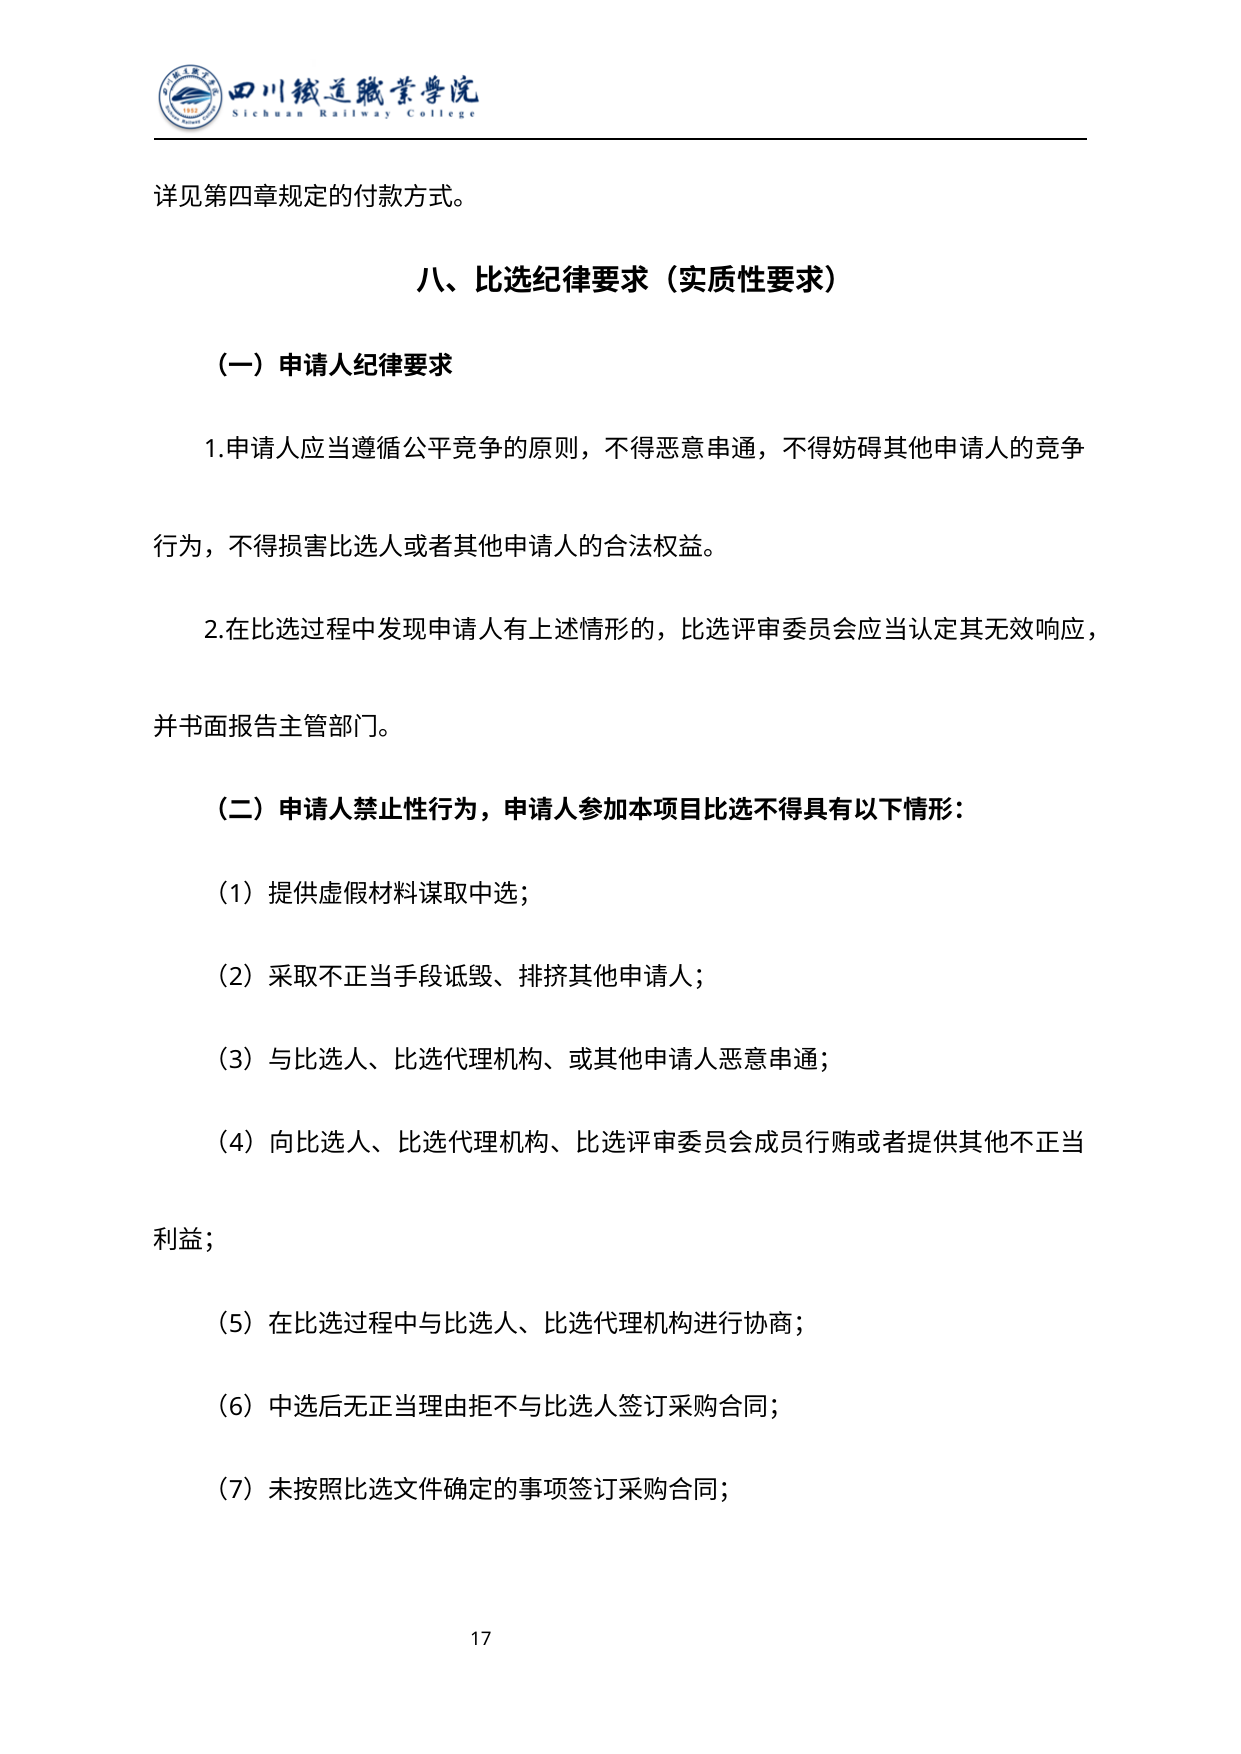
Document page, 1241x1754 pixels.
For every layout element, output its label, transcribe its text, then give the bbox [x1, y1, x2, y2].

text 2.在比选过程中发现申请人有上述情形的，比选评审委员会应当认定其无效响应，并书面报告主管部门。 [153, 595, 1087, 757]
text （4）向比选人、比选代理机构、比选评审委员会成员行贿或者提供其他不正当利益； [153, 1108, 1087, 1271]
text （二）申请人禁止性行为，申请人参加本项目比选不得具有以下情形： [153, 776, 1087, 841]
picture [153, 59, 485, 136]
text （6）中选后无正当理由拒不与比选人签订采购合同； [153, 1372, 1087, 1437]
text （2）采取不正当手段诋毁、排挤其他申请人； [153, 942, 1087, 1007]
text （7）未按照比选文件确定的事项签订采购合同； [153, 1455, 1087, 1520]
text 1.申请人应当遵循公平竞争的原则，不得恶意串通，不得妨碍其他申请人的竞争行为，不得损害比选人或者其他申请人的合法权益。 [153, 414, 1087, 577]
text （一）申请人纪律要求 [153, 331, 1087, 396]
list 比选纪律要求（实质性要求） [153, 245, 1087, 310]
text （3）与比选人、比选代理机构、或其他申请人恶意串通； [153, 1025, 1087, 1090]
text （5）在比选过程中与比选人、比选代理机构进行协商； [153, 1289, 1087, 1354]
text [153, 162, 1087, 227]
text （1）提供虚假材料谋取中选； [153, 859, 1087, 924]
